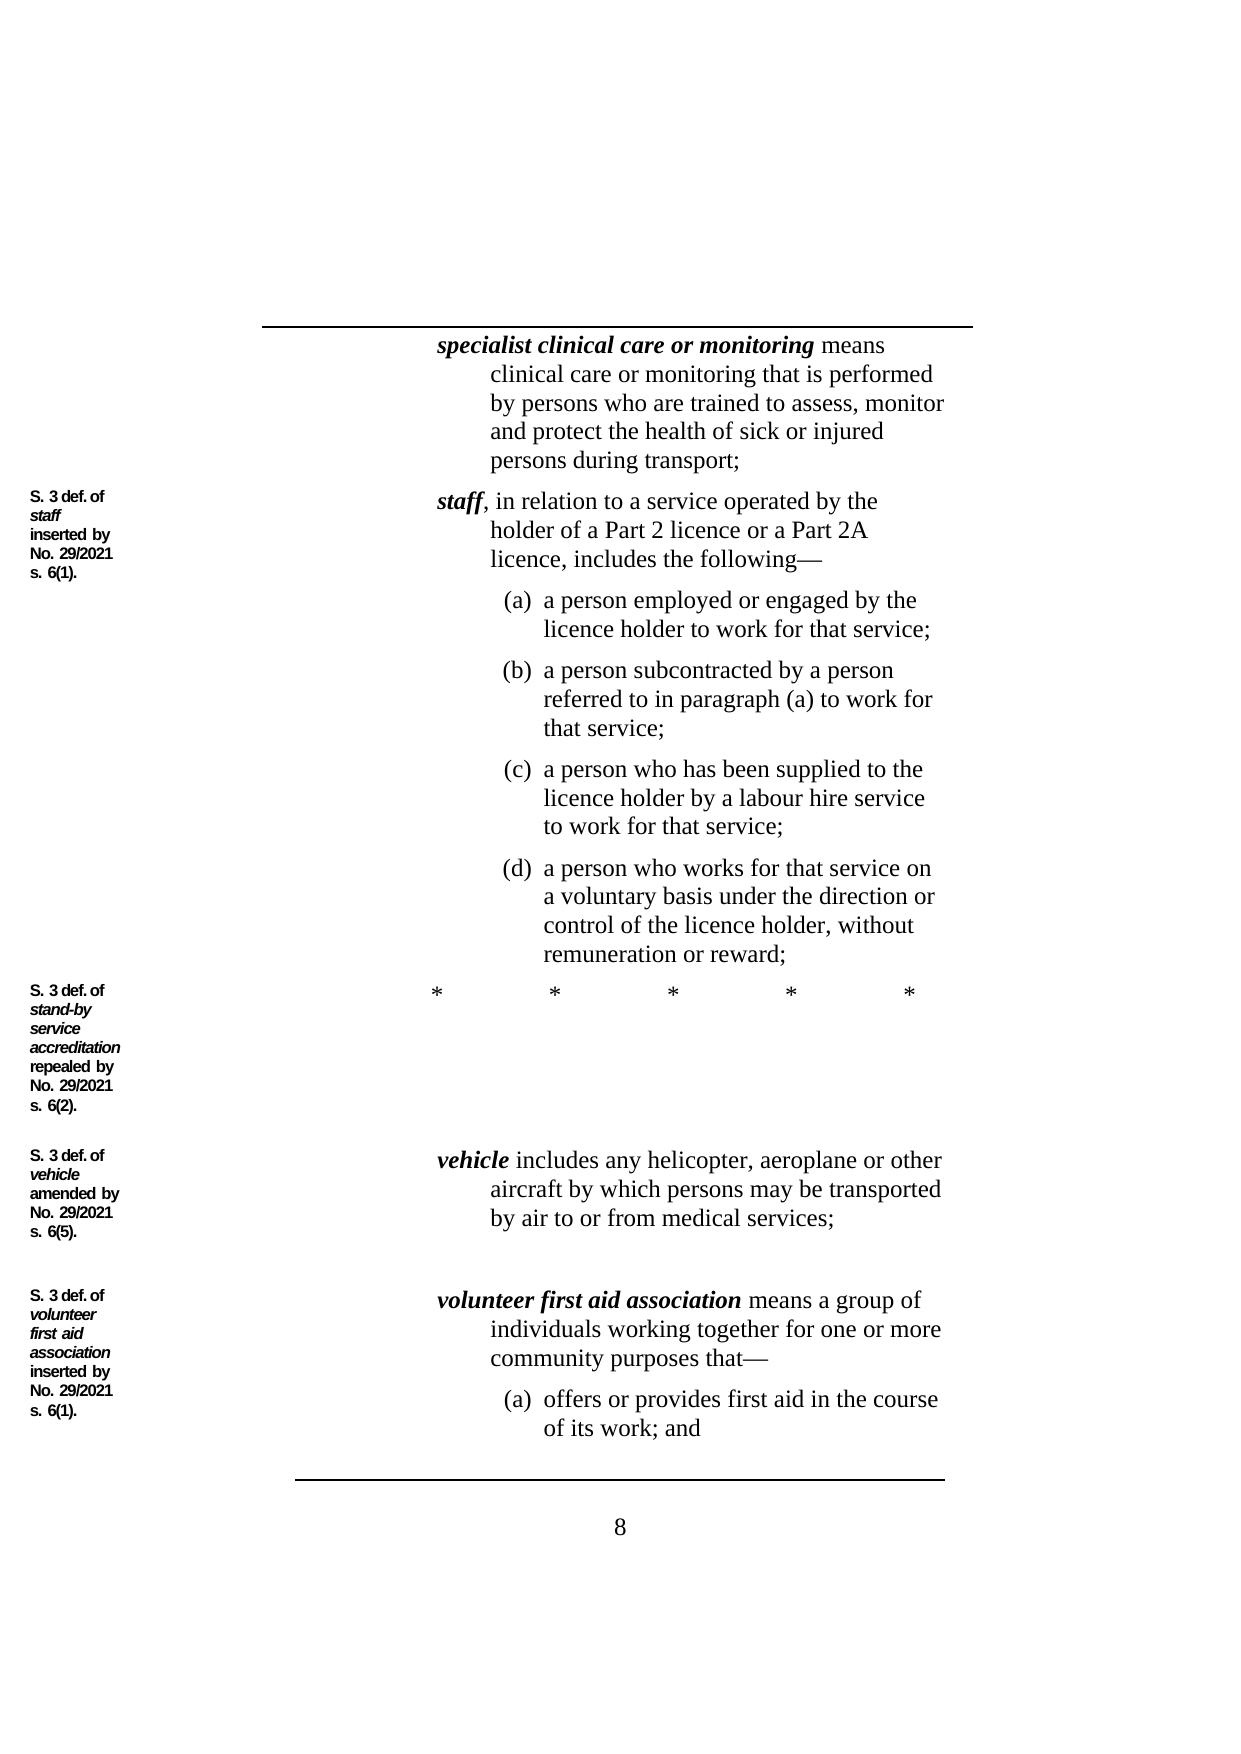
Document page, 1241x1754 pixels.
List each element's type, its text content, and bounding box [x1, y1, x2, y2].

text volunteer first aid association means a group of individuals working together for one or more community purposes that— [437, 1285, 945, 1371]
subtitle (c) a person who has been supplied to the licence holder by a labour hire service to work for that service; [295, 754, 945, 840]
text S. 3 def. of volunteer first aid association inserted by No. 29/2021 s. 6(1). [29, 1285, 130, 1419]
text S. 3 def. of vehicle amended by No. 29/2021 s. 6(5). [29, 1145, 130, 1241]
text * * * * * [384, 980, 945, 1009]
text vehicle includes any helicopter, aeroplane or other aircraft by which persons may be transported by air to or from medical services; [437, 1145, 945, 1231]
text specialist clinical care or monitoring means clinical care or monitoring that is performed by persons who are trained to assess, monitor and protect the health of sick or injured persons during transport; [437, 330, 945, 474]
text staff, in relation to a service operated by the holder of a Part 2 licence or a Part 2A licence, includes the following— [437, 486, 945, 573]
text S. 3 def. of staff inserted by No. 29/2021 s. 6(1). [29, 487, 130, 582]
subtitle (a) a person employed or engaged by the licence holder to work for that service; [295, 585, 945, 643]
subtitle (d) a person who works for that service on a voluntary basis under the direction or control of the licence holder, without remuneration or reward; [295, 853, 945, 968]
text S. 3 def. of stand-by service accreditation repealed by No. 29/2021 s. 6(2). [29, 980, 130, 1114]
subtitle (b) a person subcontracted by a person referred to in paragraph (a) to work for that service; [295, 655, 945, 741]
subtitle (a) offers or provides first aid in the course of its work; and [295, 1384, 945, 1441]
